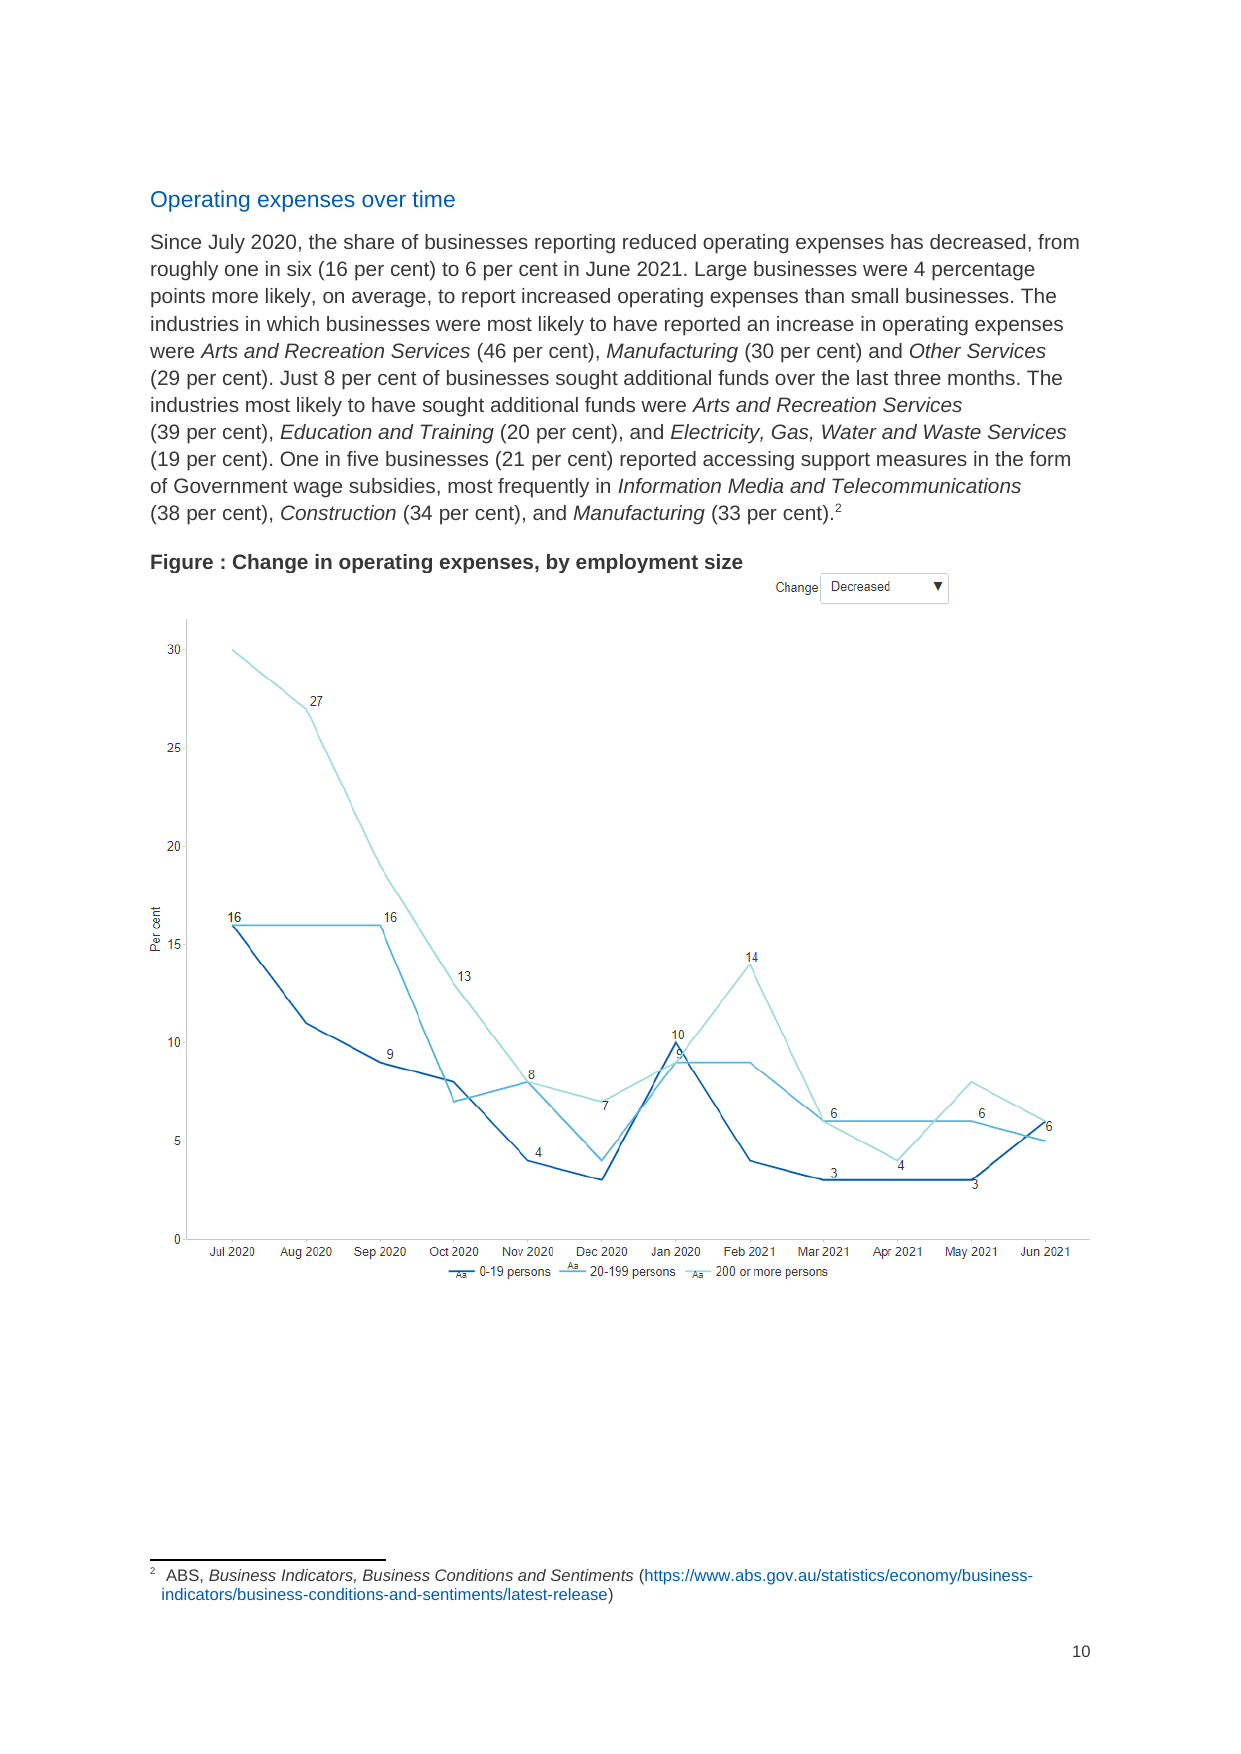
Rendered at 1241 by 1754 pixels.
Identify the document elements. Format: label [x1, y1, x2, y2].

picture [150, 573, 1090, 1284]
